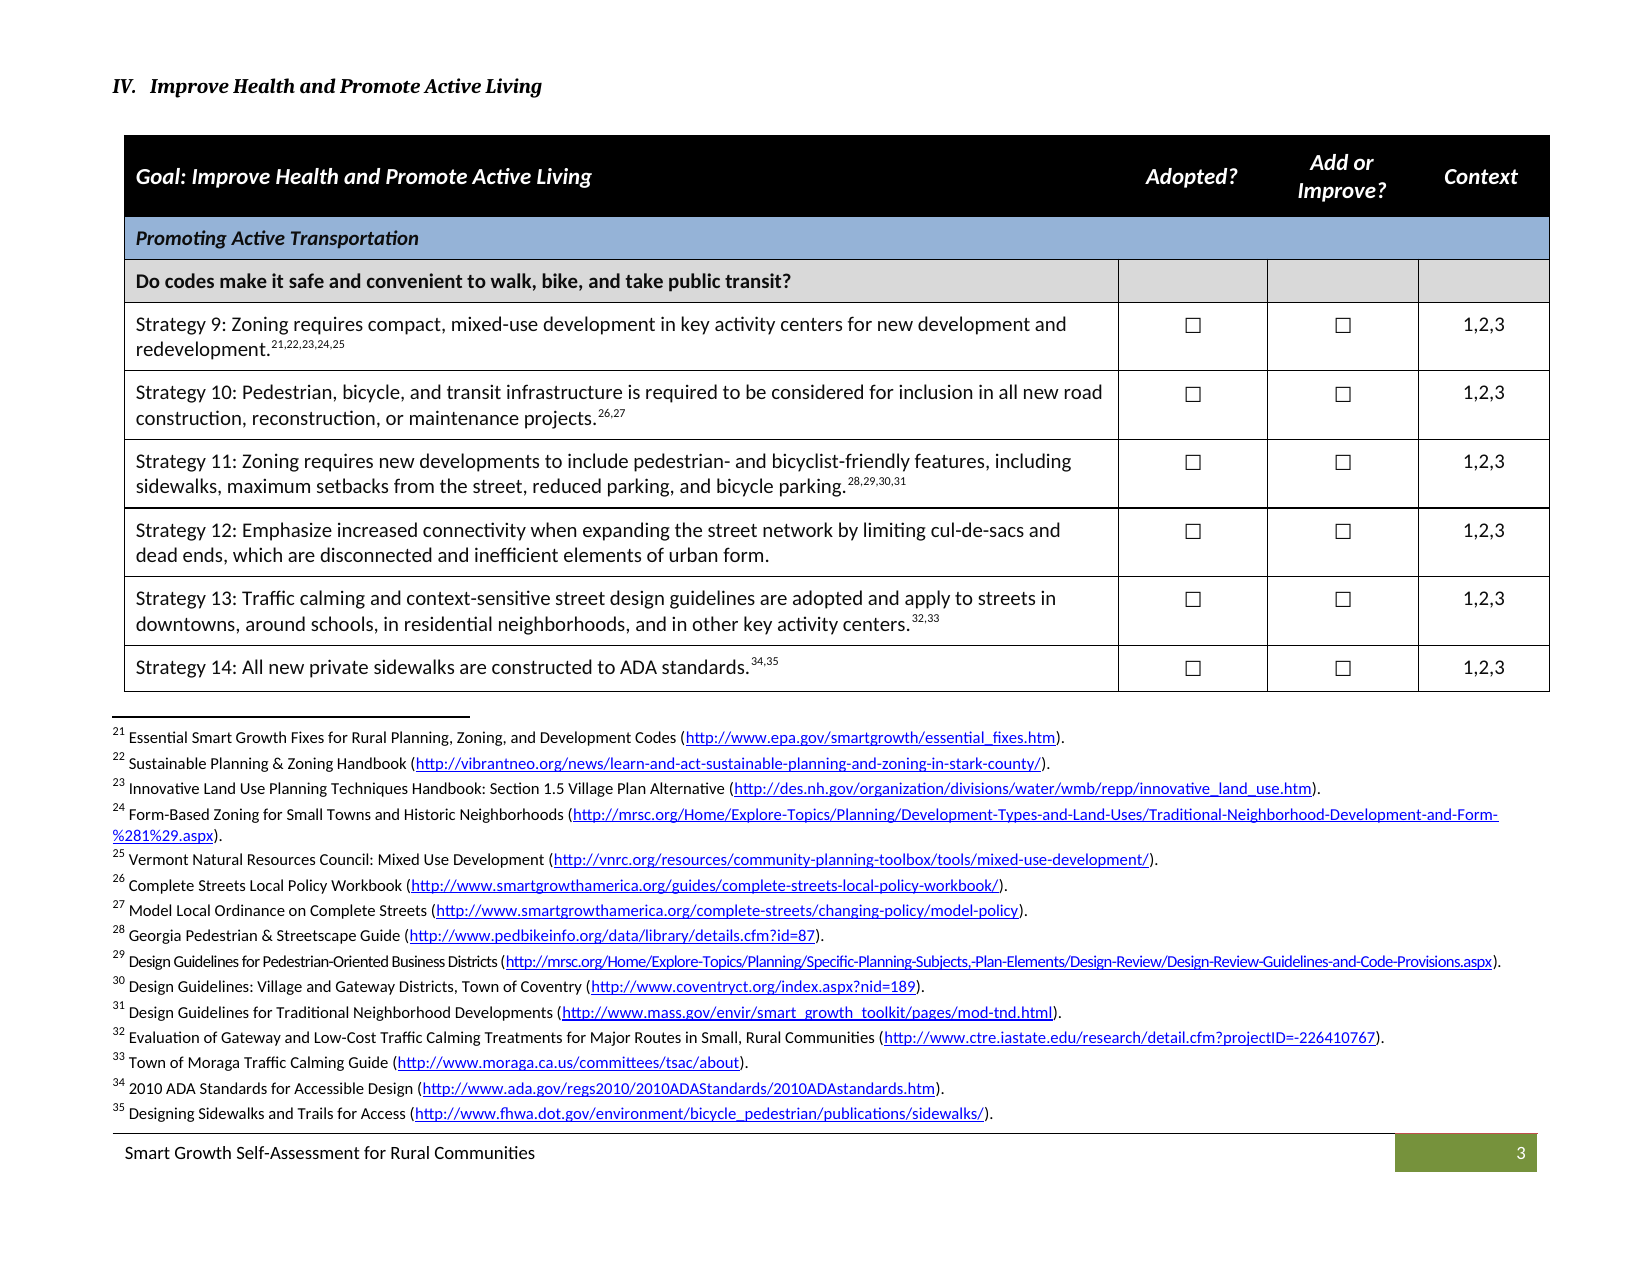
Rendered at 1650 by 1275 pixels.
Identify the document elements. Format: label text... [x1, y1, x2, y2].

table_cell [1419, 260, 1549, 302]
table_header Add or Improve? [1268, 136, 1418, 216]
table_cell Strategy 12: Emphasize increased connectivity when expanding the street network by limiting cul-de-sacs and dead ends, which are disconnected and inefficient elements of urban form. [125, 509, 1118, 576]
table_cell 1,2,3 [1419, 371, 1549, 439]
table_cell 1,2,3 [1419, 303, 1549, 370]
table_cell 1,2,3 [1419, 646, 1549, 691]
table_header Goal: Improve Health and Promote Active Living [125, 136, 1118, 216]
table_cell [1268, 260, 1418, 302]
table_cell 1,2,3 [1419, 440, 1549, 507]
table_cell [1418, 217, 1549, 259]
table_cell Strategy 13: Traffic calming and context-sensitive street design guidelines are adopted and apply to streets in downtowns, around schools, in residential neighborhoods, and in other key activity centers., [125, 577, 1118, 644]
table_cell Strategy 11: Zoning requires new developments to include pedestrian- and bicyclist-friendly features, including sidewalks, maximum setbacks from the street, reduced parking, and bicycle parking.,,, [125, 440, 1118, 507]
table_cell 1,2,3 [1419, 577, 1549, 644]
table_cell Strategy 9: Zoning requires compact, mixed-use development in key activity centers for new development and redevelopment.,,,, [125, 303, 1118, 370]
table_header Context [1419, 136, 1549, 216]
table_cell 1,2,3 [1419, 509, 1549, 576]
table_cell Promoting Active Transportation [125, 217, 1118, 259]
table_cell Do codes make it safe and convenient to walk, bike, and take public transit? [125, 260, 1118, 302]
table_cell [1119, 260, 1267, 302]
table_cell Strategy 10: Pedestrian, bicycle, and transit infrastructure is required to be considered for inclusion in all new road construction, reconstruction, or maintenance projects., [125, 371, 1118, 439]
table_header Adopted? [1119, 136, 1267, 216]
table_cell [1118, 217, 1268, 259]
table_cell Strategy 14: All new private sidewalks are constructed to ADA standards., [125, 646, 1118, 691]
table_cell [1268, 217, 1418, 259]
